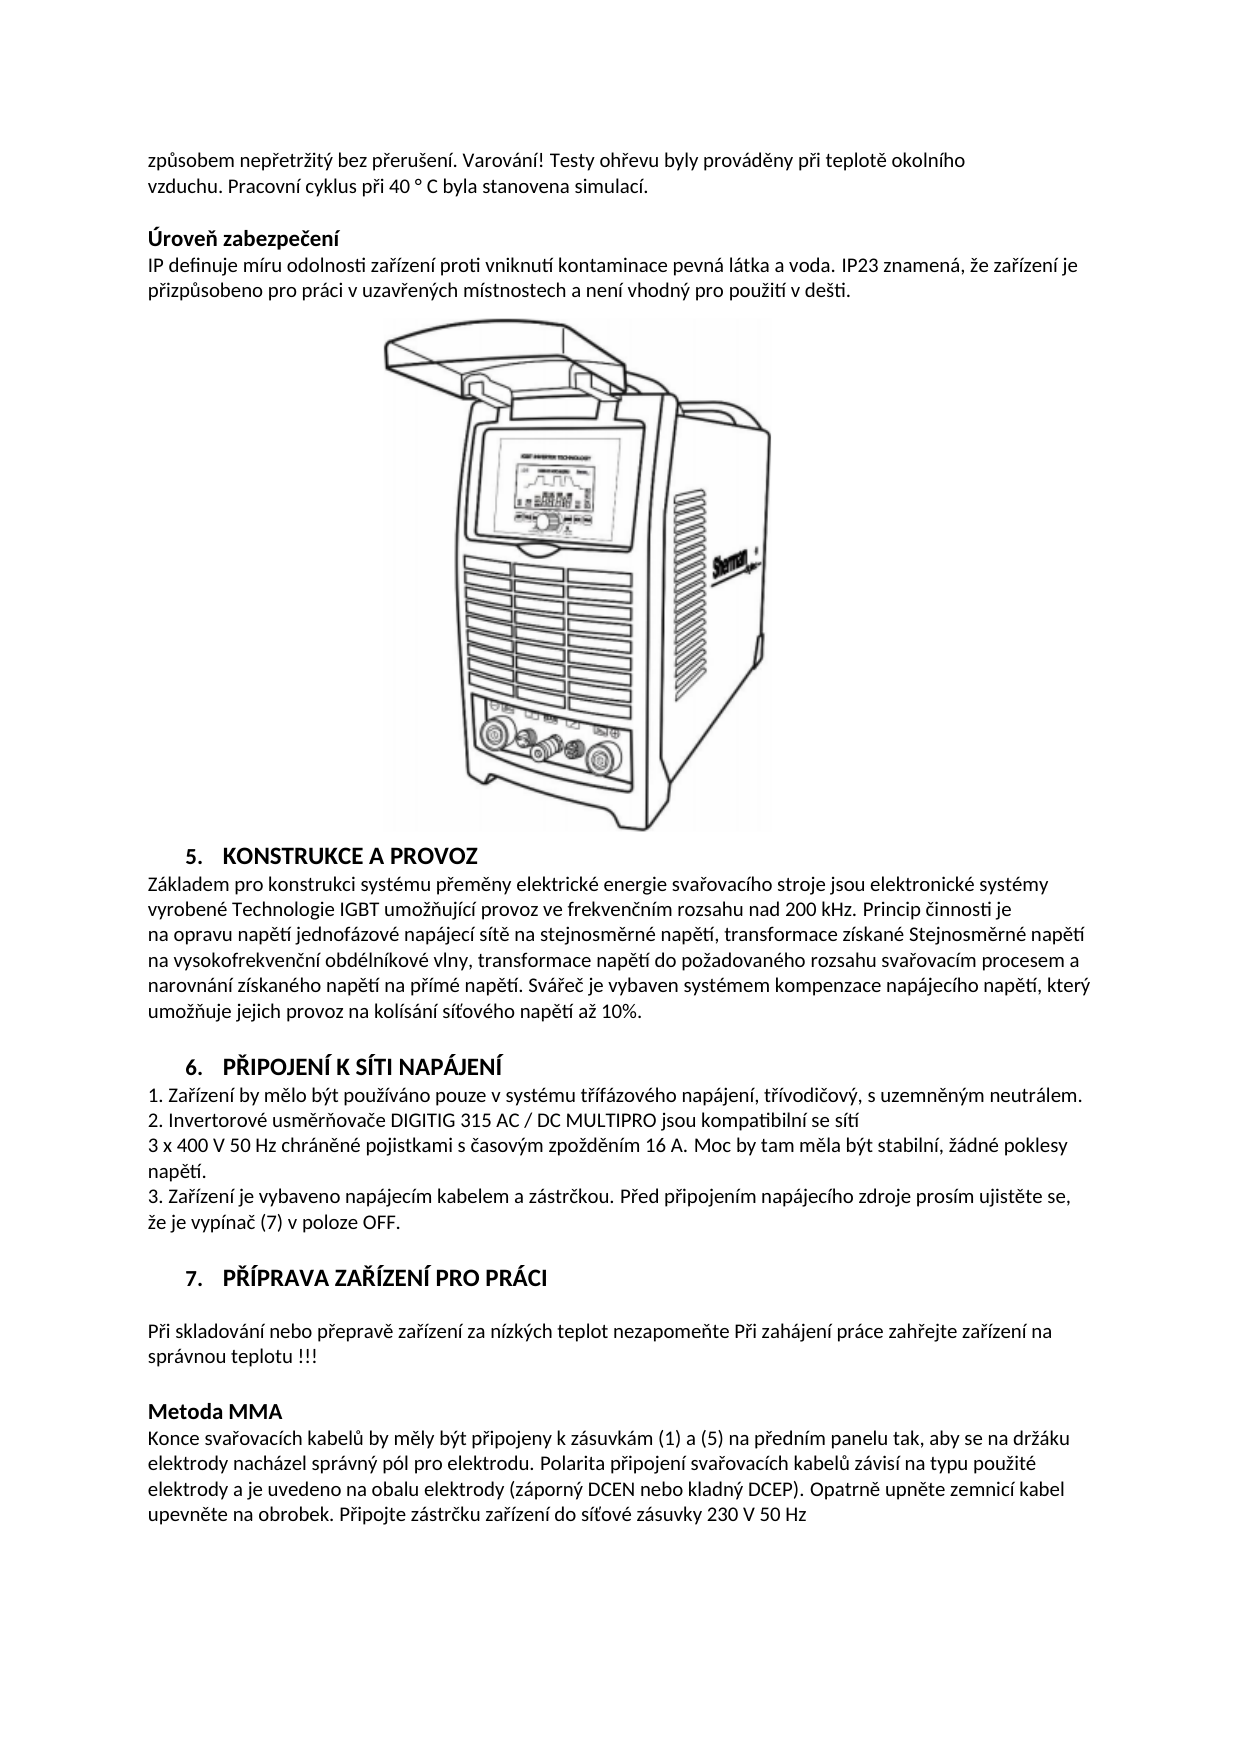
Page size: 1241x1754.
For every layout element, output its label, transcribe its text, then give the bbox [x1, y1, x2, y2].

text upevněte na obrobek. Připojte zástrčku zařízení do síťové zásuvky 230 V 50 Hz [148, 1501, 1093, 1527]
text Konce svařovacích kabelů by měly být připojeny k zásuvkám (1) a (5) na předním panelu tak, aby se na držáku elektrody nacházel správný pól pro elektrodu. Polarita připojení svařovacích kabelů závisí na typu použité elektrody a je uvedeno na obalu elektrody (záporný DCEN nebo kladný DCEP). Opatrně upněte zemnicí kabel [148, 1425, 1093, 1501]
text na opravu napětí jednofázové napájecí sítě na stejnosměrné napětí, transformace získané Stejnosměrné napětí na vysokofrekvenční obdélníkové vlny, transformace napětí do požadovaného rozsahu svařovacím procesem a narovnání získaného napětí na přímé napětí. Svářeč je vybaven systémem kompenzace napájecího napětí, který umožňuje jejich provoz na kolísání síťového napětí až 10%. [148, 922, 1093, 1023]
text IP definuje míru odolnosti zařízení proti vniknutí kontaminace pevná látka a voda. IP23 znamená, že zařízení je přizpůsobeno pro práci v uzavřených místnostech a není vhodný pro použití v dešti. [148, 252, 1093, 303]
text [148, 148, 1093, 198]
text 2. Invertorové usměrňovače DIGITIG 315 AC / DC MULTIPRO jsou kompatibilní se sítí [148, 1107, 1093, 1133]
text Úroveň zabezpečení [148, 224, 1093, 252]
list PŘIPOJENÍ K SÍTI NAPÁJENÍ [185, 1051, 1093, 1082]
text Základem pro konstrukci systému přeměny elektrické energie svařovacího stroje jsou elektronické systémy vyrobené Technologie IGBT umožňující provoz ve frekvenčním rozsahu nad 200 kHz. Princip činnosti je [148, 871, 1093, 922]
list PŘÍPRAVA ZAŘÍZENÍ PRO PRÁCI [185, 1262, 1093, 1293]
text Při skladování nebo přepravě zařízení za nízkých teplot nezapomeňte Při zahájení práce zahřejte zařízení na správnou teplotu !!! [148, 1318, 1093, 1369]
text Metoda MMA [148, 1397, 1093, 1425]
text 1. Zařízení by mělo být používáno pouze v systému třífázového napájení, třívodičový, s uzemněným neutrálem. [148, 1082, 1093, 1107]
text 3 x 400 V 50 Hz chráněné pojistkami s časovým zpožděním 16 A. Moc by tam měla být stabilní, žádné poklesy napětí. [148, 1133, 1093, 1183]
text 3. Zařízení je vybaveno napájecím kabelem a zástrčkou. Před připojením napájecího zdroje prosím ujistěte se, že je vypínač (7) v poloze OFF. [148, 1183, 1093, 1234]
picture [339, 302, 901, 841]
list KONSTRUKCE A PROVOZ [185, 840, 1093, 871]
